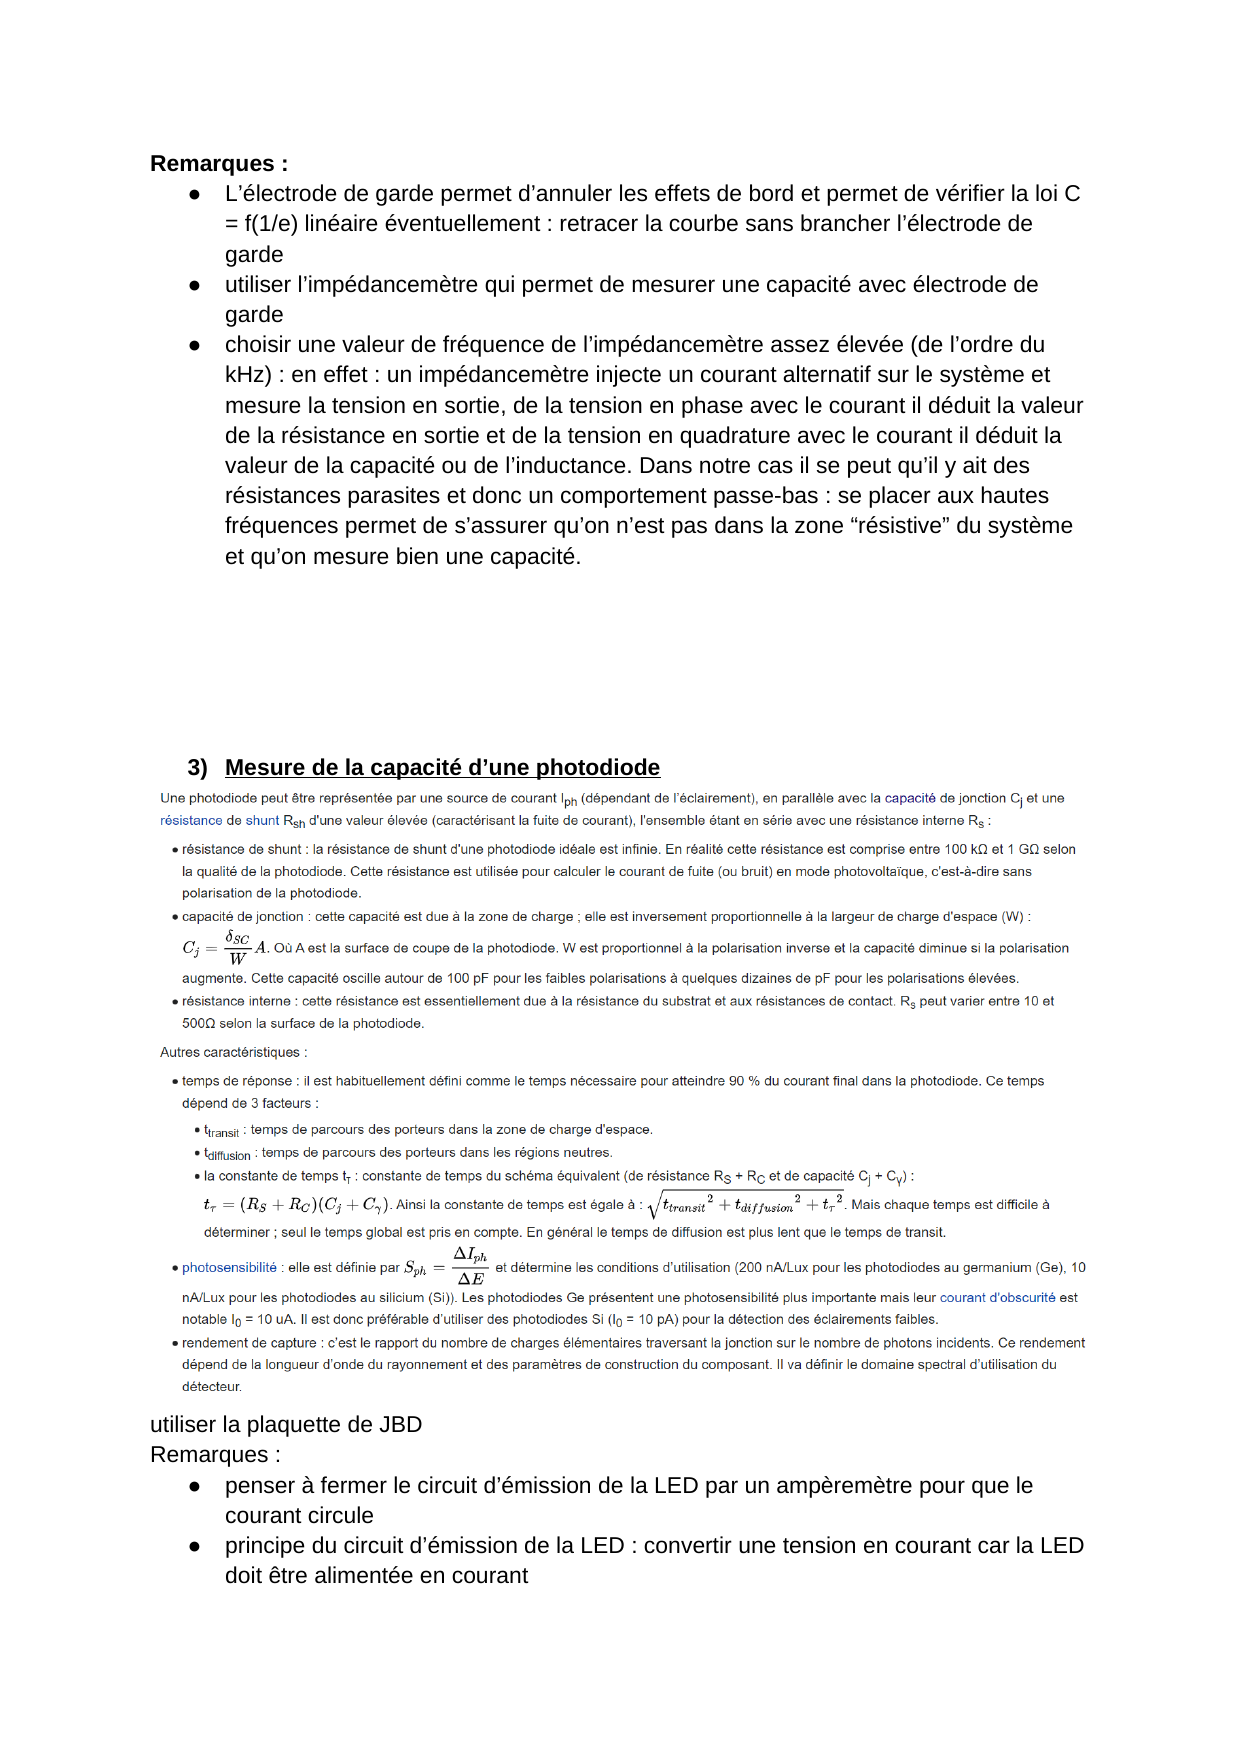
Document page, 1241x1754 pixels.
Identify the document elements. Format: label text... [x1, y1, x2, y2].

list utiliser l’impédancemètre qui permet de mesurer une capacité avec électrode de garde [187, 271, 1090, 327]
text Remarques : [150, 1441, 1090, 1468]
list Mesure de la capacité d’une photodiode [187, 754, 1090, 781]
list penser à fermer le circuit d’émission de la LED par un ampèremètre pour que le courant circule [187, 1472, 1090, 1528]
picture [150, 784, 1091, 1408]
list principe du circuit d’émission de la LED : convertir une tension en courant car la LED doit être alimentée en courant [187, 1532, 1090, 1588]
text Remarques : [150, 150, 1090, 176]
list choisir une valeur de fréquence de l’impédancemètre assez élevée (de l’ordre du kHz) : en effet : un impédancemètre injecte un courant alternatif sur le système et mesure la tension en sortie, de la tension en phase avec le courant il déduit la valeur de la résistance en sortie et de la tension en quadrature avec le courant il déduit la valeur de la capacité ou de l’inductance. Dans notre cas il se peut qu’il y ait des résistances parasites et donc un comportement passe-bas : se placer aux hautes fréquences permet de s’assurer qu’on n’est pas dans la zone “résistive” du système et qu’on mesure bien une capacité. [187, 331, 1090, 569]
list L’électrode de garde permet d’annuler les effets de bord et permet de vérifier la loi C = f(1/e) linéaire éventuellement : retracer la courbe sans brancher l’électrode de garde [187, 180, 1090, 267]
text utiliser la plaquette de JBD [150, 1411, 1090, 1437]
